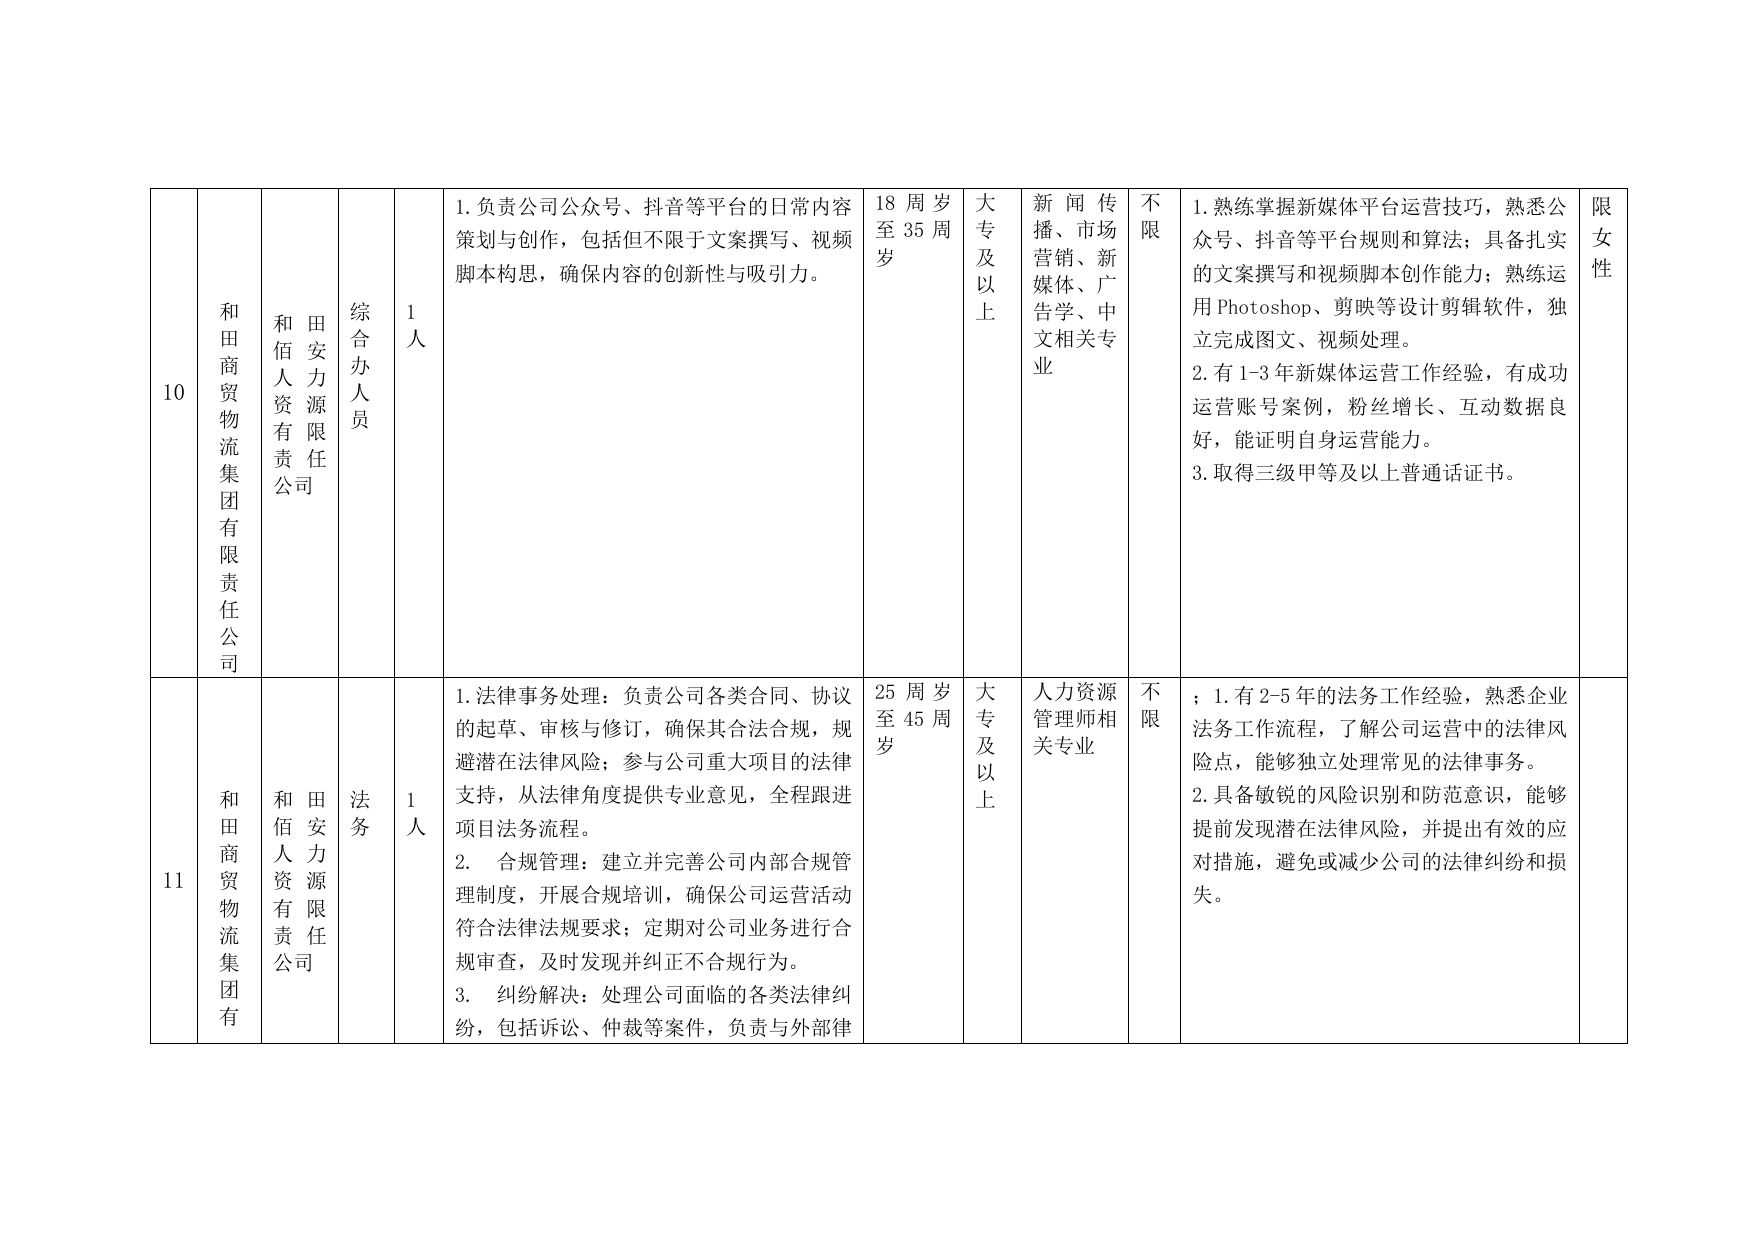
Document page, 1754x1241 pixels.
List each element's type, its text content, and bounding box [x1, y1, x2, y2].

table_cell 不限 [1129, 189, 1180, 677]
table_cell 和田佰安人力资源有限责任公司 [262, 678, 338, 1043]
table_cell 和田佰安人力资源有限责任公司 [262, 189, 338, 677]
table_cell 不限 [1129, 678, 1180, 1043]
table_cell 10 [151, 189, 197, 677]
table_cell 综合办人员 [339, 189, 394, 677]
table_cell 大专及以上 [964, 678, 1021, 1043]
table_cell 限女性 [1580, 189, 1627, 677]
table_cell 18周岁至35周岁 [864, 189, 963, 677]
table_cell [1181, 678, 1579, 1043]
table_cell 新闻传播、市场营销、新媒体、广告学、中文相关专业 [1022, 189, 1128, 677]
table_cell 和田商贸物流集团有限责任公司 [198, 189, 261, 677]
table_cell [444, 678, 863, 1043]
table_cell 25周岁至45周岁 [864, 678, 963, 1043]
table_cell 1.熟练掌握新媒体平台运营技巧，熟悉公众号、抖音等平台规则和算法；具备扎实的文案撰写和视频脚本创作能力；熟练运用Photoshop、剪映等设计剪辑软件，独立完成图文、视频处理。 2.有1-3年新媒体运营工作经验，有成功运营账号案例，粉丝增长、互动数据良好，能证明自身运营能力。 3.取得三级甲等及以上普通话证书。 [1181, 189, 1579, 677]
table_cell [1580, 678, 1627, 1043]
table_cell 1人 [395, 189, 443, 677]
table_cell 人力资源管理师相关专业 [1022, 678, 1128, 1043]
table_cell 法务 [339, 678, 394, 1043]
table_cell 大专及以上 [964, 189, 1021, 677]
table_cell 11 [151, 678, 197, 1043]
table_cell 和田商贸物流集团有限责任公司 [198, 678, 261, 1043]
table_cell 1.负责公司公众号、抖音等平台的日常内容策划与创作，包括但不限于文案撰写、视频脚本构思，确保内容的创新性与吸引力。 [444, 189, 863, 677]
table_cell 1人 [395, 678, 443, 1043]
